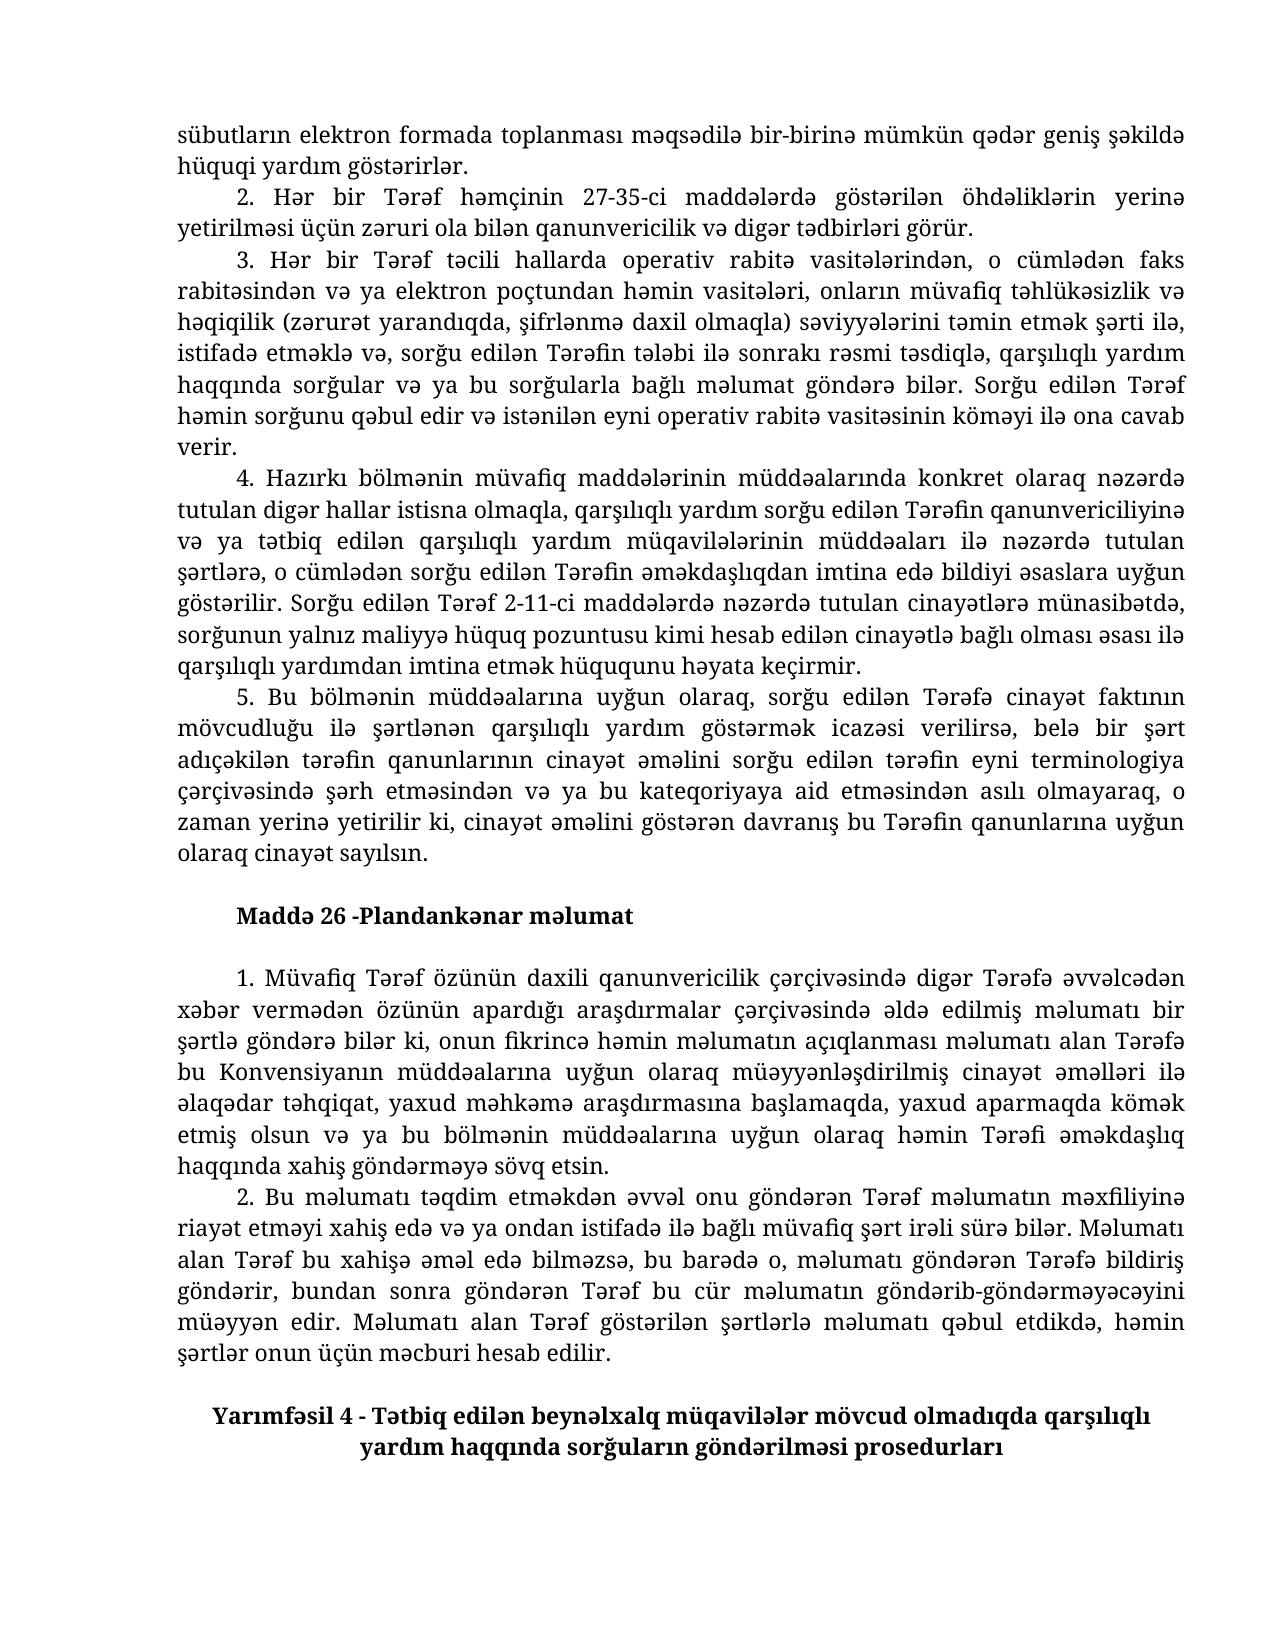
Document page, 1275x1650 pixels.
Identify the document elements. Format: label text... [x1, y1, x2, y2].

text Maddə 26 -Plandankənar məlumat [177, 900, 1186, 931]
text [177, 118, 1186, 181]
text 1. Müvafiq Tərəf özünün daxili qanunvericilik çərçivəsində digər Tərəfə əvvəlcədən xəbər vermədən özünün apardığı araşdırmalar çərçivəsində əldə edilmiş məlumatı bir şərtlə göndərə bilər ki, onun fikrincə həmin məlumatın açıqlanması məlumatı alan Tərəfə bu Konvensiyanın müddəalarına uyğun olaraq müəyyənləşdirilmiş cinayət əməlləri ilə əlaqədar təhqiqat, yaxud məhkəmə araşdırmasına başlamaqda, yaxud aparmaqda kömək etmiş olsun və ya bu bölmənin müddəalarına uyğun olaraq həmin Tərəfi əməkdaşlıq haqqında xahiş göndərməyə sövq etsin. [177, 962, 1186, 1181]
text 4. Hazırkı bölmənin müvafiq maddələrinin müddəalarında konkret olaraq nəzərdə tutulan digər hallar istisna olmaqla, qarşılıqlı yardım sorğu edilən Tərəfin qanunvericiliyinə və ya tətbiq edilən qarşılıqlı yardım müqavilələrinin müddəaları ilə nəzərdə tutulan şərtlərə, o cümlədən sorğu edilən Tərəfin əməkdaşlıqdan imtina edə bildiyi əsaslara uyğun göstərilir. Sorğu edilən Tərəf 2-11-ci maddələrdə nəzərdə tutulan cinayətlərə münasibətdə, sorğunun yalnız maliyyə hüquq pozuntusu kimi hesab edilən cinayətlə bağlı olması əsası ilə qarşılıqlı yardımdan imtina etmək hüququnu həyata keçirmir. [177, 462, 1186, 681]
text 2. Bu məlumatı təqdim etməkdən əvvəl onu göndərən Tərəf məlumatın məxfiliyinə riayət etməyi xahiş edə və ya ondan istifadə ilə bağlı müvafiq şərt irəli sürə bilər. Məlumatı alan Tərəf bu xahişə əməl edə bilməzsə, bu barədə o, məlumatı göndərən Tərəfə bildiriş göndərir, bundan sonra göndərən Tərəf bu cür məlumatın göndərib-göndərməyəcəyini müəyyən edir. Məlumatı alan Tərəf göstərilən şərtlərlə məlumatı qəbul etdikdə, həmin şərtlər onun üçün məcburi hesab edilir. [177, 1181, 1186, 1368]
text 2. Hər bir Tərəf həmçinin 27-35-ci maddələrdə göstərilən öhdəliklərin yerinə yetirilməsi üçün zəruri ola bilən qanunvericilik və digər tədbirləri görür. [177, 181, 1186, 243]
text Yarımfəsil 4 - Tətbiq edilən beynəlxalq müqavilələr mövcud olmadıqda qarşılıqlı yardım haqqında sorğuların göndərilməsi prosedurları [177, 1400, 1186, 1462]
text 3. Hər bir Tərəf təcili hallarda operativ rabitə vasitələrindən, o cümlədən faks rabitəsindən və ya elektron poçtundan həmin vasitələri, onların müvafiq təhlükəsizlik və həqiqilik (zərurət yarandıqda, şifrlənmə daxil olmaqla) səviyyələrini təmin etmək şərti ilə, istifadə etməklə və, sorğu edilən Tərəfin tələbi ilə sonrakı rəsmi təsdiqlə, qarşılıqlı yardım haqqında sorğular və ya bu sorğularla bağlı məlumat göndərə bilər. Sorğu edilən Tərəf həmin sorğunu qəbul edir və istənilən eyni operativ rabitə vasitəsinin köməyi ilə ona cavab verir. [177, 243, 1186, 462]
text 5. Bu bölmənin müddəalarına uyğun olaraq, sorğu edilən Tərəfə cinayət faktının mövcudluğu ilə şərtlənən qarşılıqlı yardım göstərmək icazəsi verilirsə, belə bir şərt adıçəkilən tərəfin qanunlarının cinayət əməlini sorğu edilən tərəfin eyni terminologiya çərçivəsində şərh etməsindən və ya bu kateqoriyaya aid etməsindən asılı olmayaraq, o zaman yerinə yetirilir ki, cinayət əməlini göstərən davranış bu Tərəfin qanunlarına uyğun olaraq cinayət sayılsın. [177, 681, 1186, 868]
